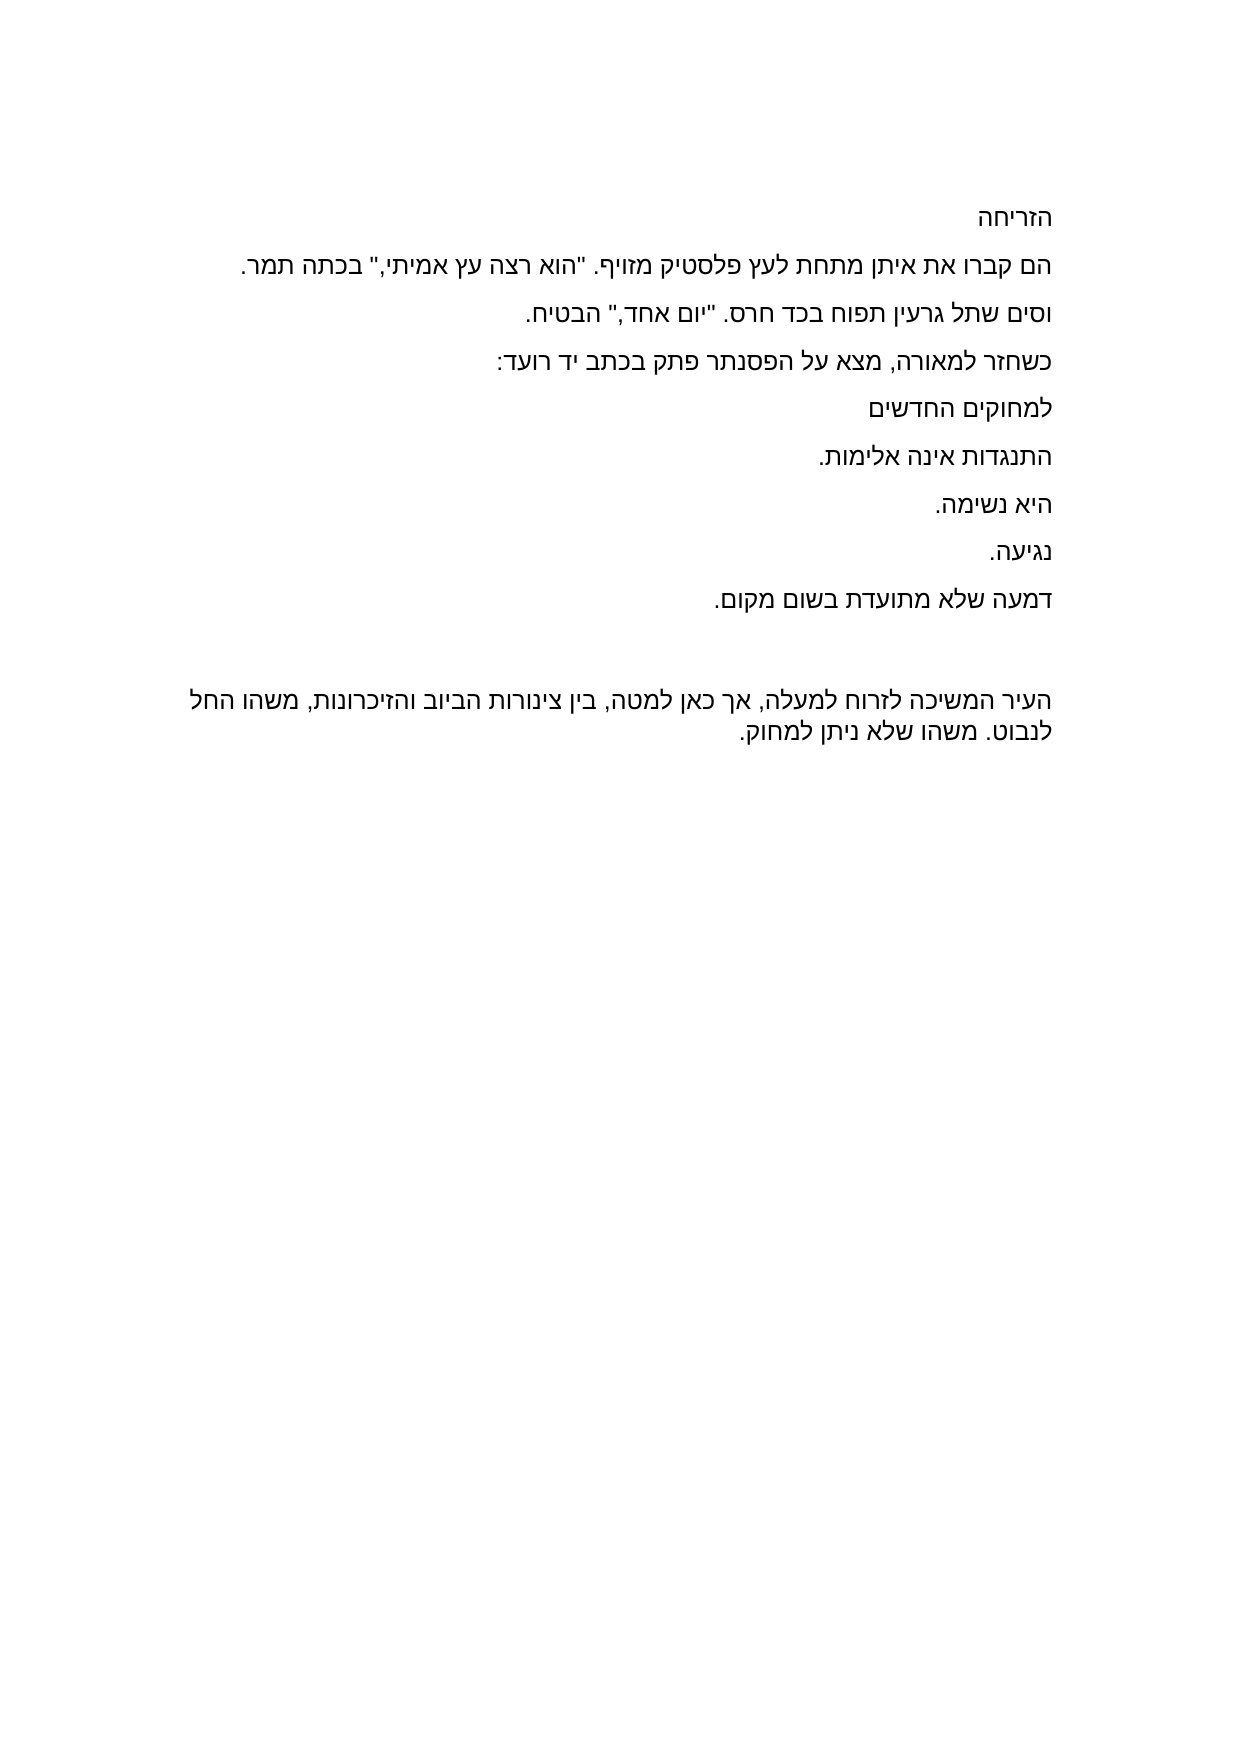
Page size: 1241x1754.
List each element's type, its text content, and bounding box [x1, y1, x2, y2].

text דמעה שלא מתועדת בשום מקום. [187, 585, 1053, 614]
text נגיעה. [187, 537, 1053, 566]
text העיר המשיכה לזרוח למעלה, אך כאן למטה, בין צינורות הביוב והזיכרונות, משהו החל לנבוט. משהו שלא ניתן למחוק. [187, 686, 1053, 746]
text כשחזר למאורה, מצא על הפסנתר פתק בכתב יד רועד: [187, 347, 1053, 375]
text הזריחה [187, 203, 1053, 232]
text היא נשימה. [187, 490, 1053, 518]
text וסים שתל גרעין תפוח בכד חרס. "יום אחד," הבטיח. [187, 299, 1053, 328]
text הם קברו את איתן מתחת לעץ פלסטיק מזויף. "הוא רצה עץ אמיתי," בכתה תמר. [187, 251, 1053, 280]
text התנגדות אינה אלימות. [187, 442, 1053, 471]
text למחוקים החדשים [187, 394, 1053, 423]
